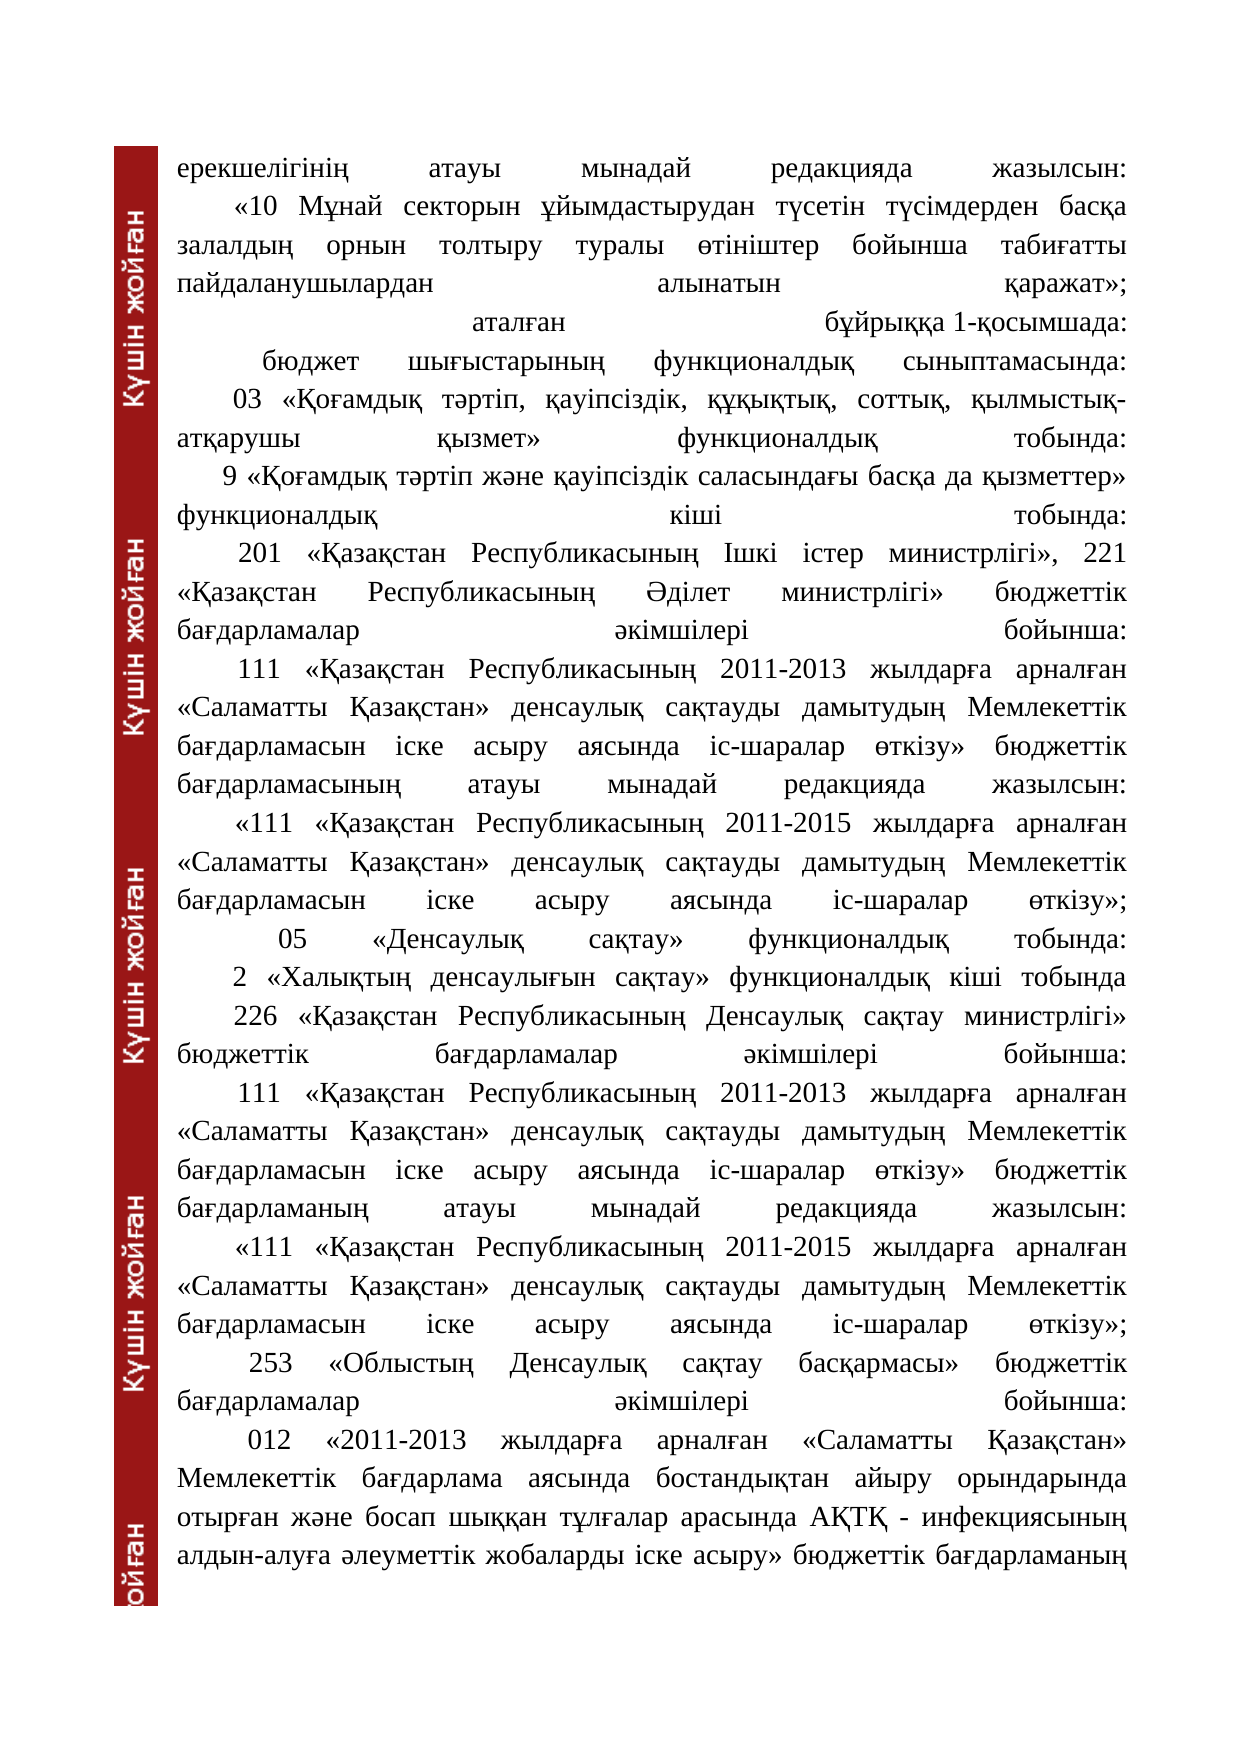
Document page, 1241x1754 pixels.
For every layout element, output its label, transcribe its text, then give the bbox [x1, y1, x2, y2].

picture [114, 1571, 158, 1606]
picture [114, 146, 158, 150]
